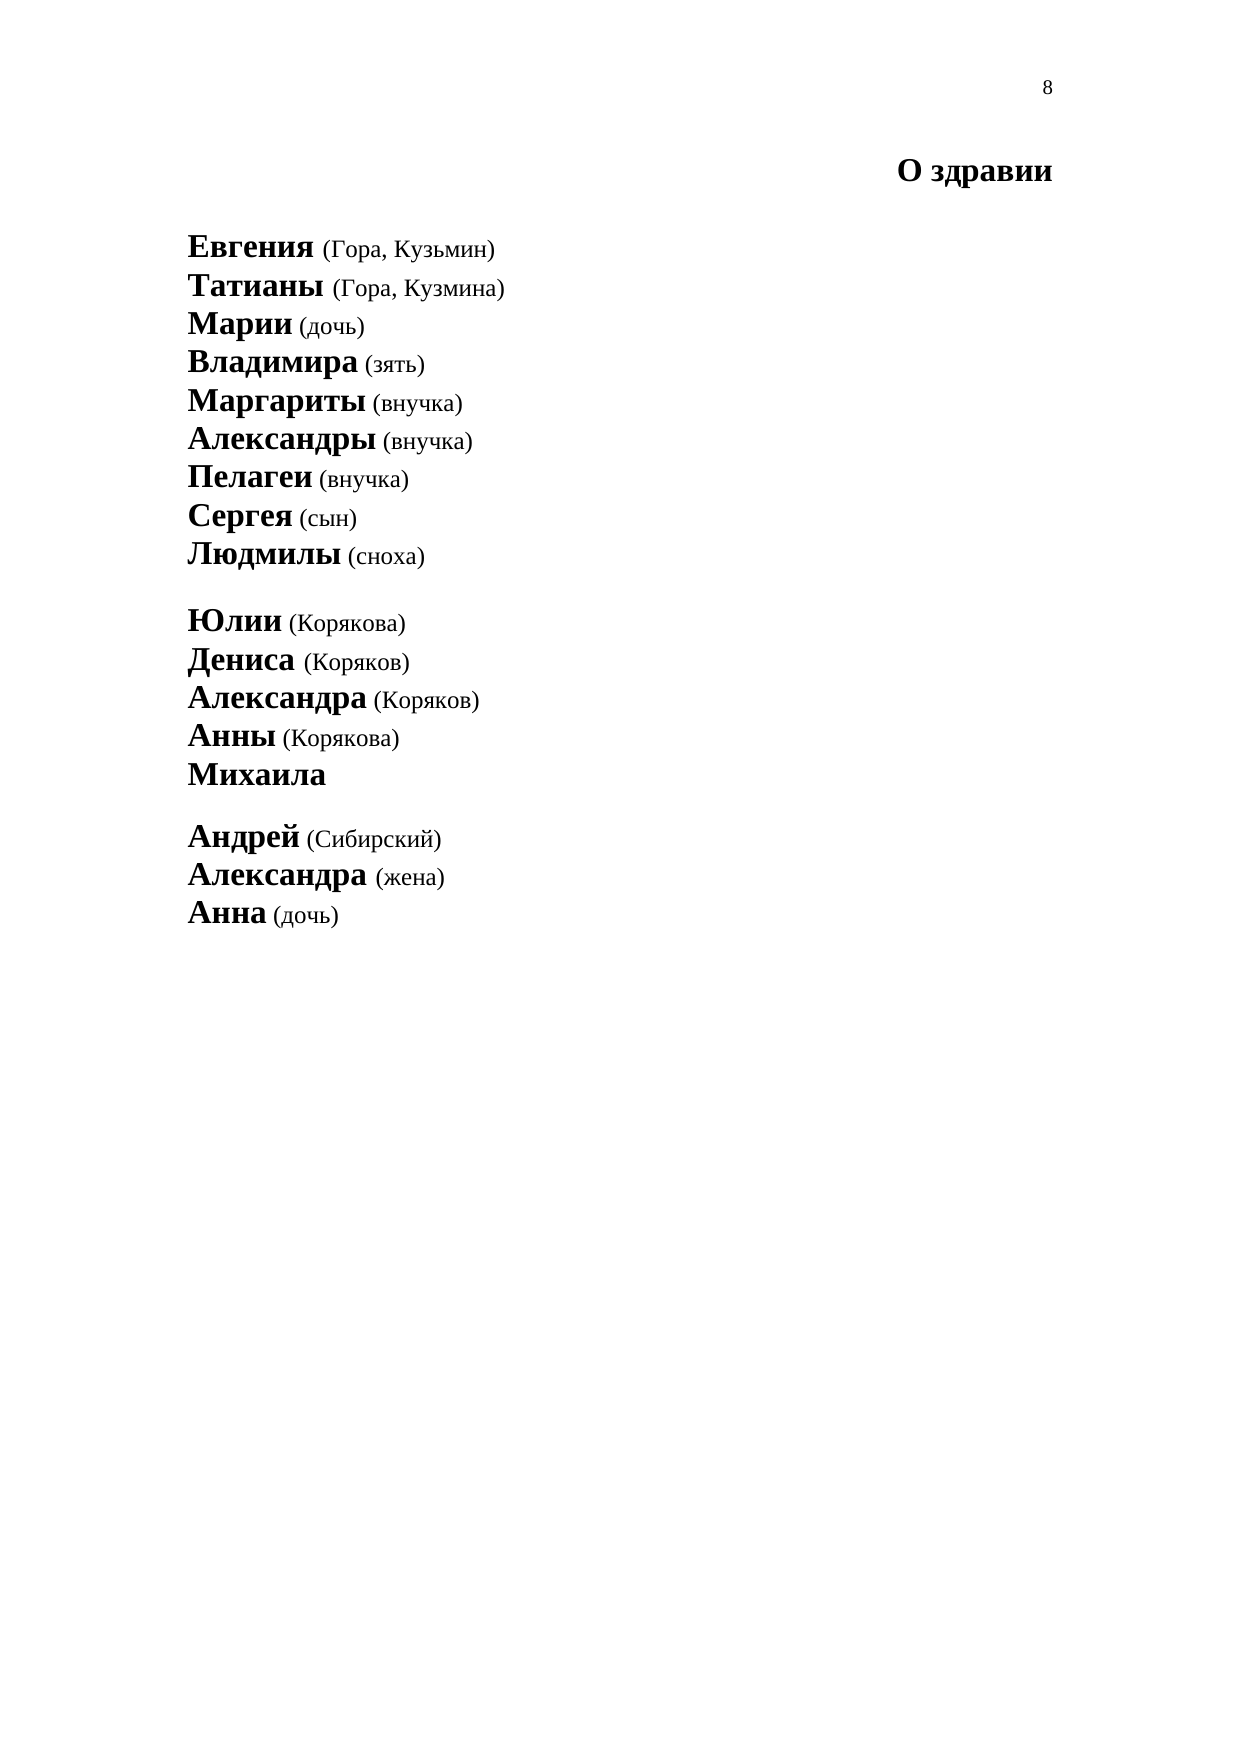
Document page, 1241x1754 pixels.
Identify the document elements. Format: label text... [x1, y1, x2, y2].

text Анна (дочь) [187, 893, 1053, 931]
text Дениса (Коряков) [187, 639, 1053, 677]
text Александра (жена) [187, 854, 1053, 893]
text Владимира (зять) [187, 342, 1053, 380]
text Татианы (Гора, Кузмина) [187, 265, 1053, 303]
text Маргариты (внучка) [187, 380, 1053, 418]
text Пелагеи (внучка) [187, 457, 1053, 495]
text Михаила [187, 754, 1053, 792]
text Александры (внучка) [187, 418, 1053, 457]
text Андрей (Сибирский) [187, 816, 1053, 854]
text Евгения (Гора, Кузьмин) [187, 227, 1053, 265]
text Людмилы (сноха) [187, 533, 1053, 572]
text Александра (Коряков) [187, 677, 1053, 715]
text О здравии [187, 150, 1053, 188]
text Анны (Корякова) [187, 715, 1053, 754]
text Марии (дочь) [187, 303, 1053, 342]
text Сергея (сын) [187, 495, 1053, 533]
text Юлии (Корякова) [187, 600, 1053, 639]
